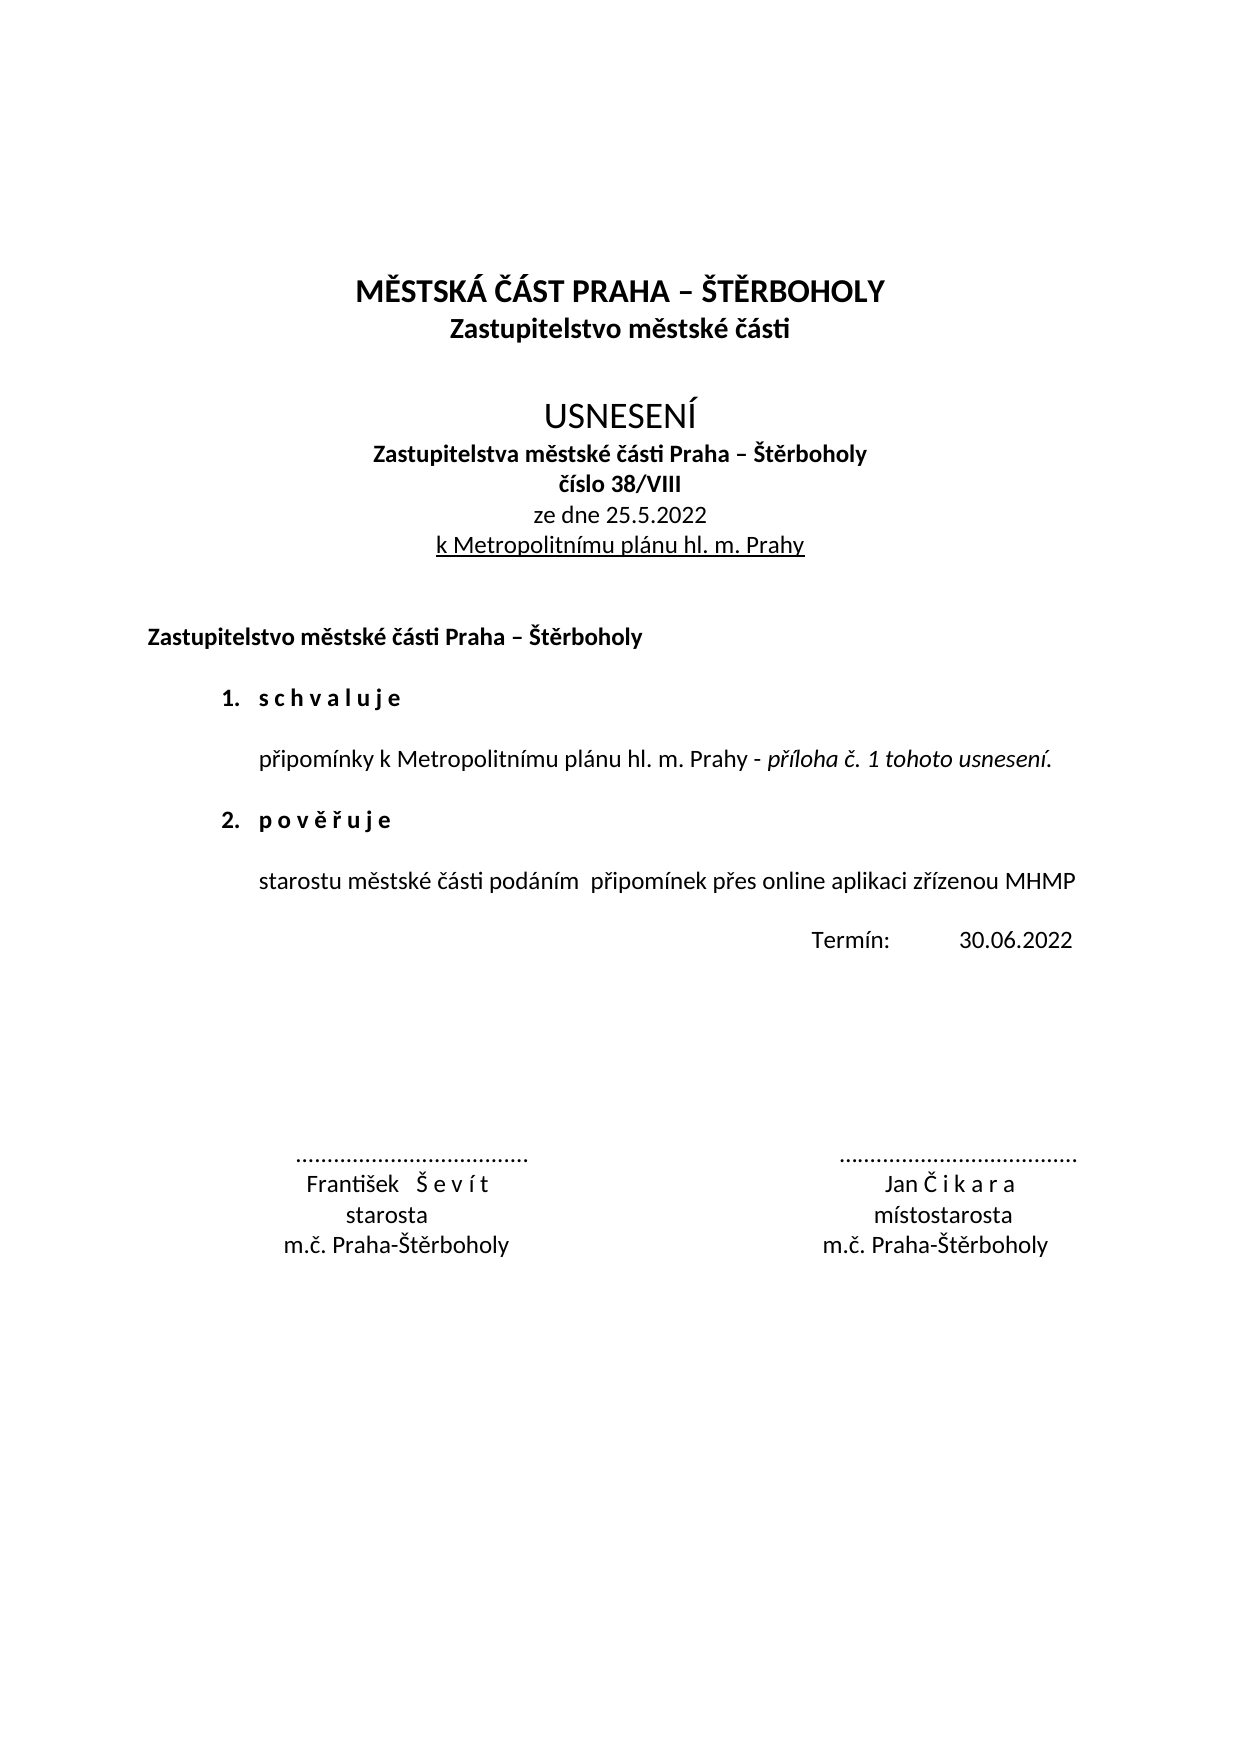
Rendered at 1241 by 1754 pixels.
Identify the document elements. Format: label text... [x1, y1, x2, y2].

text číslo 38/VIII [148, 468, 1093, 499]
text František Š e v í t Jan Č i k a r a [148, 1168, 1093, 1199]
text Termín: 30.06.2022 [738, 924, 1093, 955]
text ze dne 25.5.2022 [148, 499, 1093, 529]
title Usnesení [148, 392, 1093, 438]
list s c h v a l u j e [221, 682, 1093, 712]
subtitle Zastupitelstva městské části Praha – Štěrboholy [148, 438, 1093, 468]
list p o v ě ř u j e [221, 804, 1093, 834]
text ..................................... …................................... [221, 1138, 1093, 1168]
title Zastupitelstvo městské části [148, 311, 1093, 346]
title Městská část Praha – Štěrboholy [148, 270, 1093, 311]
text připomínky k Metropolitnímu plánu hl. m. Prahy - příloha č. 1 tohoto usnesení. [223, 743, 1093, 773]
text m.č. Praha-Štěrboholy m.č. Praha-Štěrboholy [148, 1229, 1093, 1260]
text k Metropolitnímu plánu hl. m. Prahy [148, 529, 1093, 560]
text starosta místostarosta [148, 1199, 1093, 1229]
subtitle Zastupitelstvo městské části Praha – Štěrboholy [148, 621, 1093, 651]
text starostu městské části podáním připomínek přes online aplikaci zřízenou MHMP [185, 865, 1093, 896]
